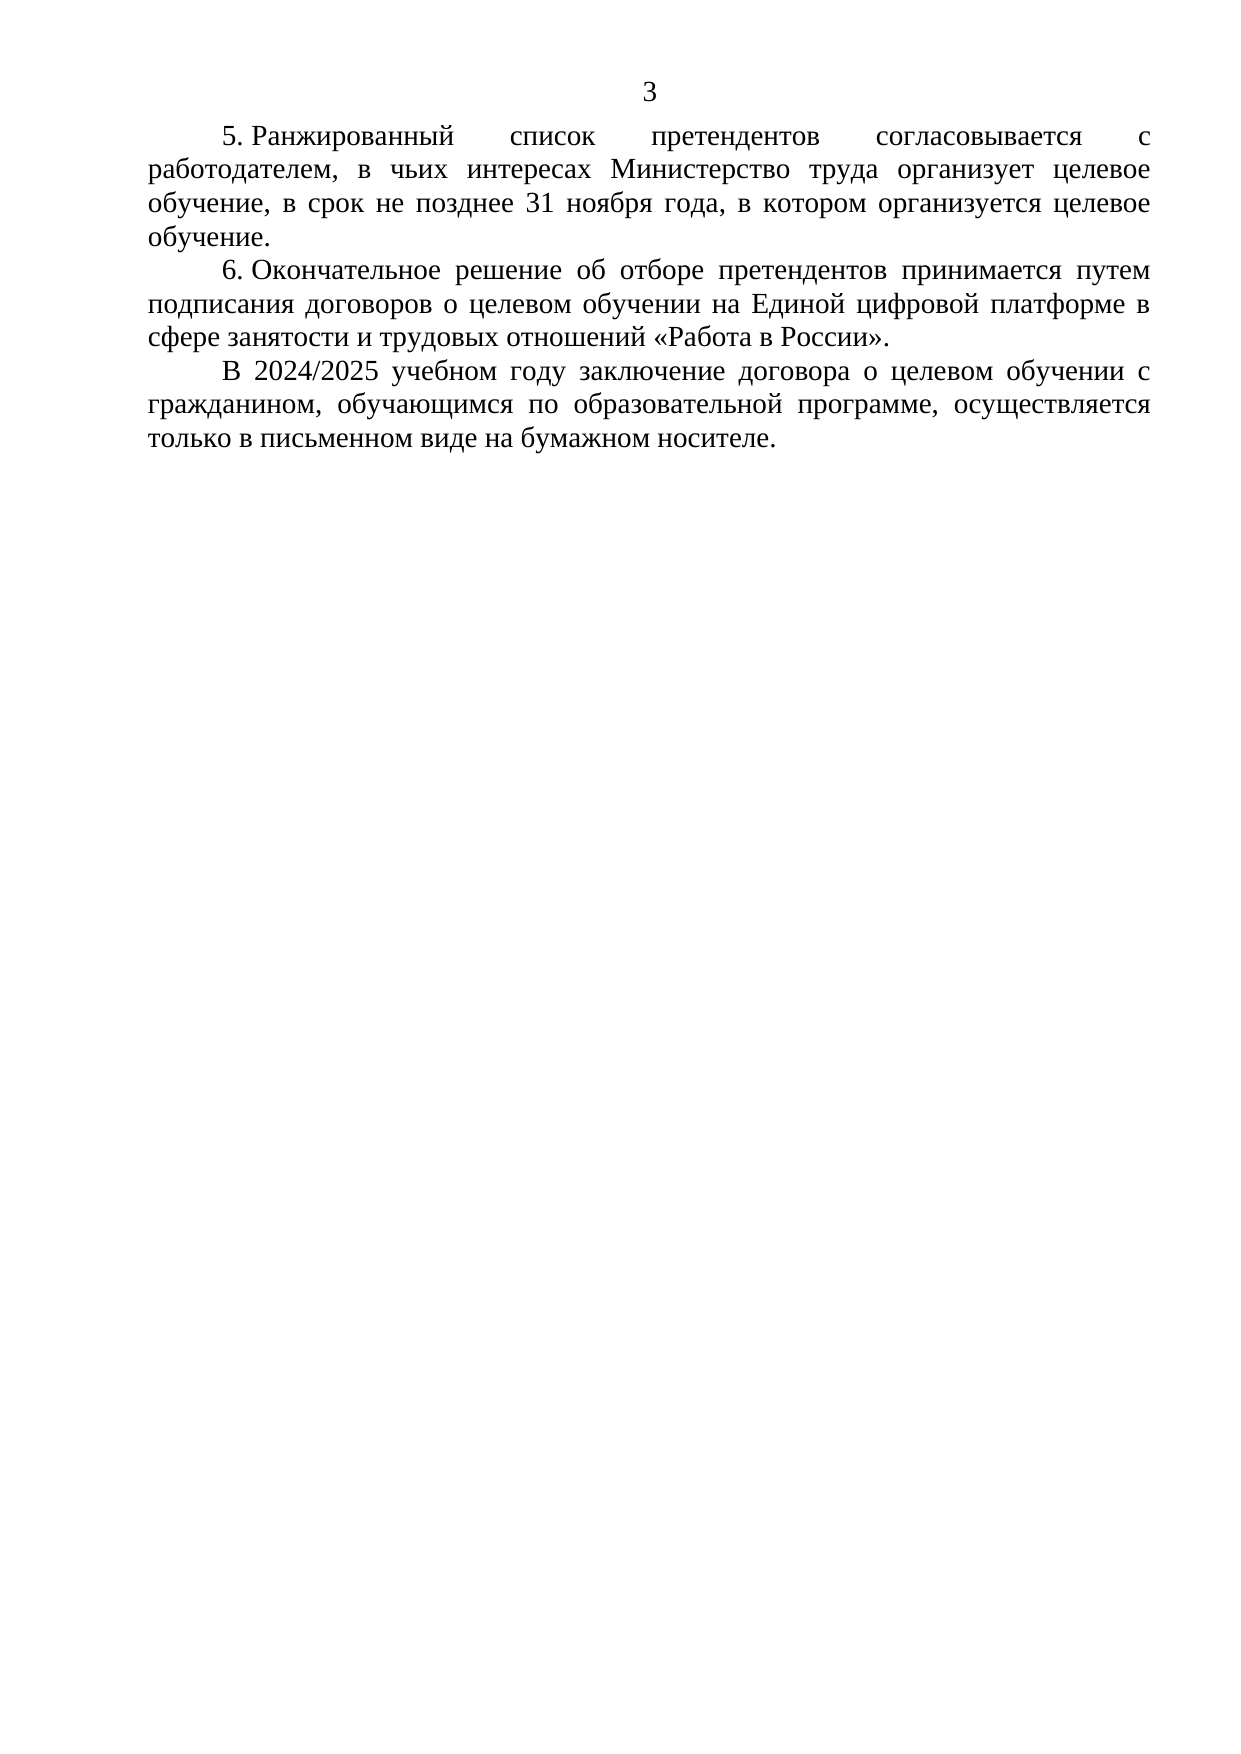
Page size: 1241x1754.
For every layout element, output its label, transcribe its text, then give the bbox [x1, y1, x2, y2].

list Окончательное решение об отборе претендентов принимается путем подписания договоров о целевом обучении на Единой цифровой платформе в сфере занятости и трудовых отношений «Работа в России». [148, 252, 1152, 353]
list В 2024/2025 учебном году заключение договора о целевом обучении с гражданином, обучающимся по образовательной программе, осуществляется только в письменном виде на бумажном носителе. [148, 353, 1152, 453]
list Ранжированный список претендентов согласовывается с работодателем, в чьих интересах Министерство труда организует целевое обучение, в срок не позднее 31 ноября года, в котором организуется целевое обучение. [148, 118, 1152, 252]
